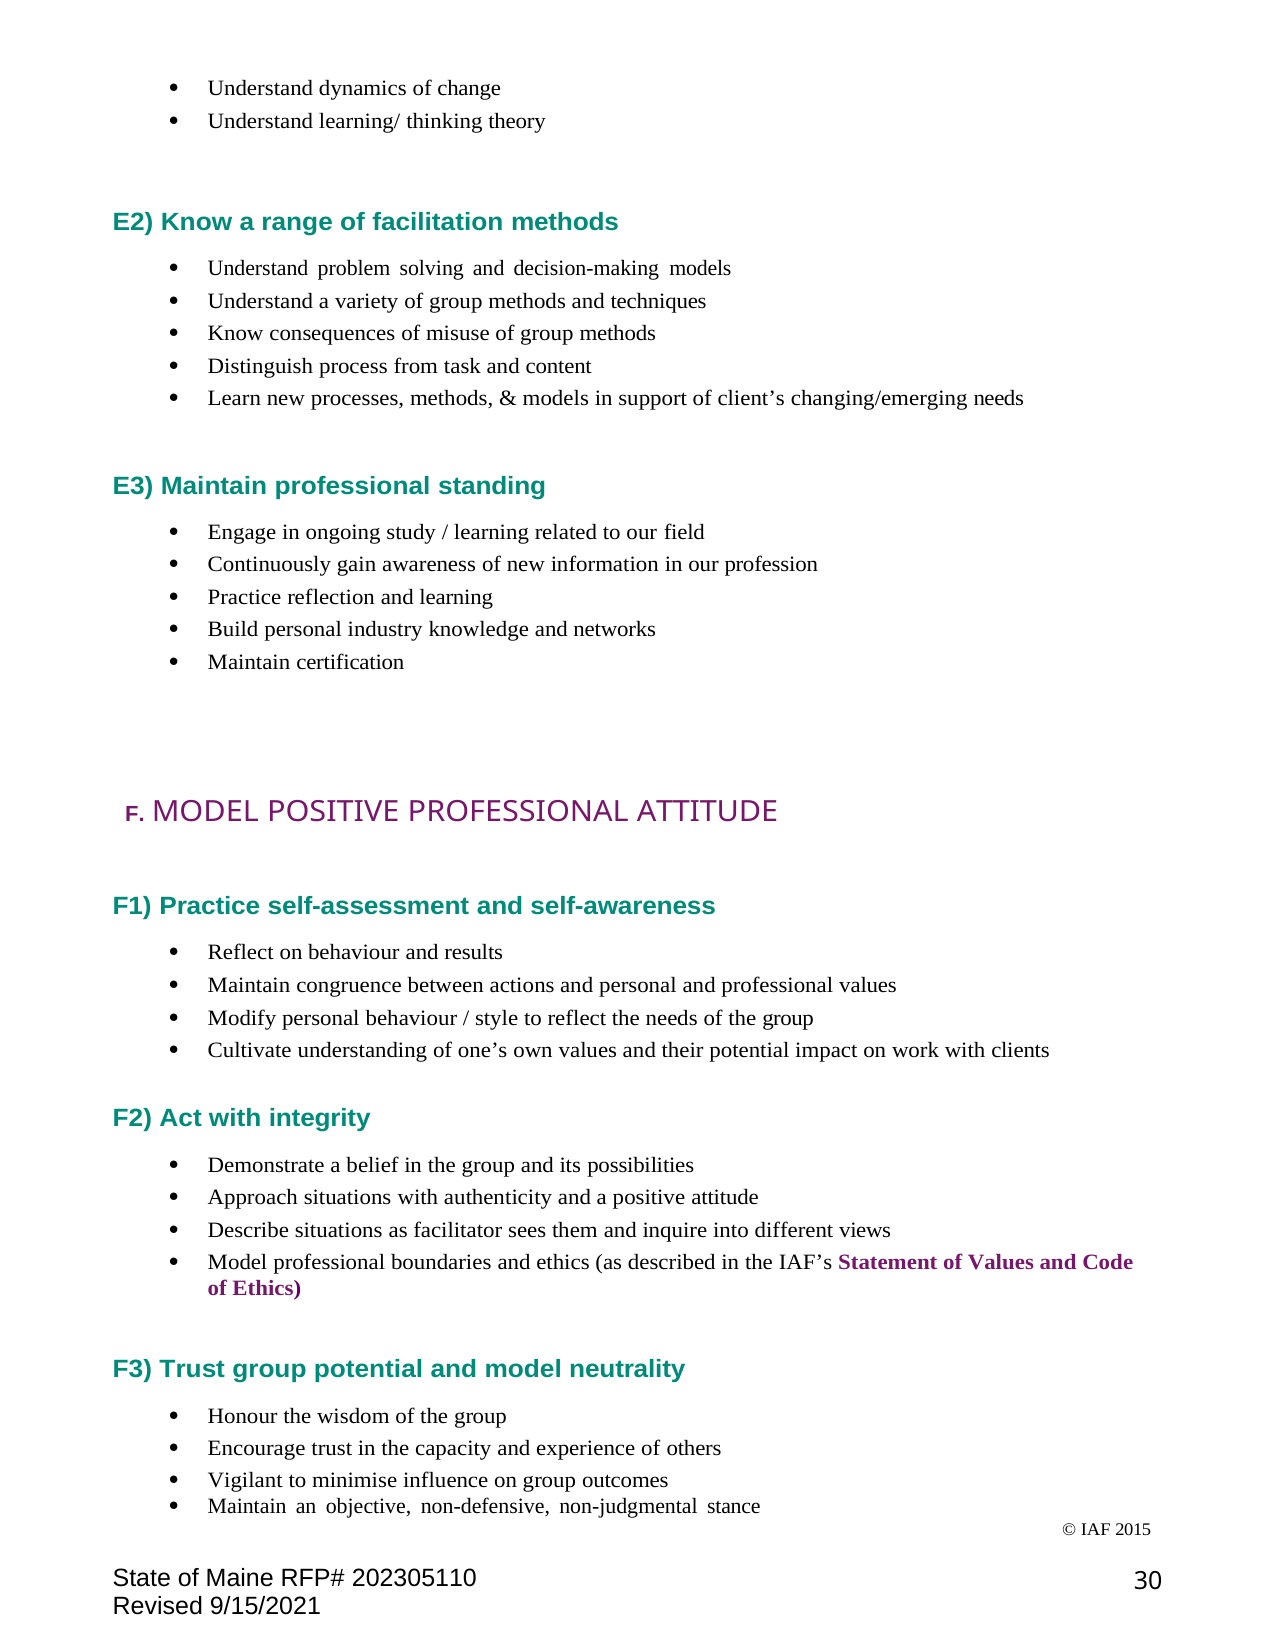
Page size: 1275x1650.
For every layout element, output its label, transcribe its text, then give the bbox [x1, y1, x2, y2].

list Understand problem solving and decision-making models [170, 255, 1162, 280]
list Maintain congruence between actions and personal and professional values [170, 972, 1162, 997]
list Continuously gain awareness of new information in our profession [170, 551, 1162, 577]
list Know consequences of misuse of group methods [170, 320, 1162, 345]
list Understand dynamics of change [170, 75, 1162, 100]
list Honour the wisdom of the group [170, 1403, 1162, 1428]
list Vigilant to minimise influence on group outcomes [170, 1467, 1162, 1493]
subtitle F3) Trust group potential and model neutrality [112, 1354, 1162, 1383]
list Practice reflection and learning [170, 584, 1162, 609]
list Encourage trust in the capacity and experience of others [170, 1435, 1162, 1460]
list Understand learning/ thinking theory [170, 108, 1162, 133]
list Maintain certification [170, 649, 1162, 674]
list Describe situations as facilitator sees them and inquire into different views [170, 1217, 1162, 1242]
subtitle E3) Maintain professional standing [112, 471, 1162, 499]
list Model professional boundaries and ethics (as described in the IAF’s Statement of Values and Code of Ethics) [170, 1249, 1136, 1300]
list Learn new processes, methods, & models in support of client’s changing/emerging needs [170, 385, 1162, 410]
list Cultivate understanding of one’s own values and their potential impact on work with clients [170, 1037, 1162, 1062]
list Distinguish process from task and content [170, 353, 1162, 378]
list Reflect on behaviour and results [170, 939, 1162, 964]
subtitle F2) Act with integrity [112, 1103, 1162, 1132]
list Modify personal behaviour / style to reflect the needs of the group [170, 1004, 1162, 1030]
list Engage in ongoing study / learning related to our field [170, 519, 1162, 544]
text © IAF 2015 [112, 1518, 1151, 1539]
list Demonstrate a belief in the group and its possibilities [170, 1152, 1162, 1177]
subtitle F1) Practice self-assessment and self-awareness [112, 891, 1162, 920]
subtitle E2) Know a range of facilitation methods [112, 207, 1162, 236]
list Approach situations with authenticity and a positive attitude [170, 1184, 1162, 1209]
subtitle MODEL POSITIVE PROFESSIONAL ATTITUDE [125, 790, 1162, 829]
list Understand a variety of group methods and techniques [170, 288, 1162, 313]
list Build personal industry knowledge and networks [170, 616, 1162, 642]
list Maintain an objective, non-defensive, non-judgmental stance [170, 1493, 1162, 1518]
